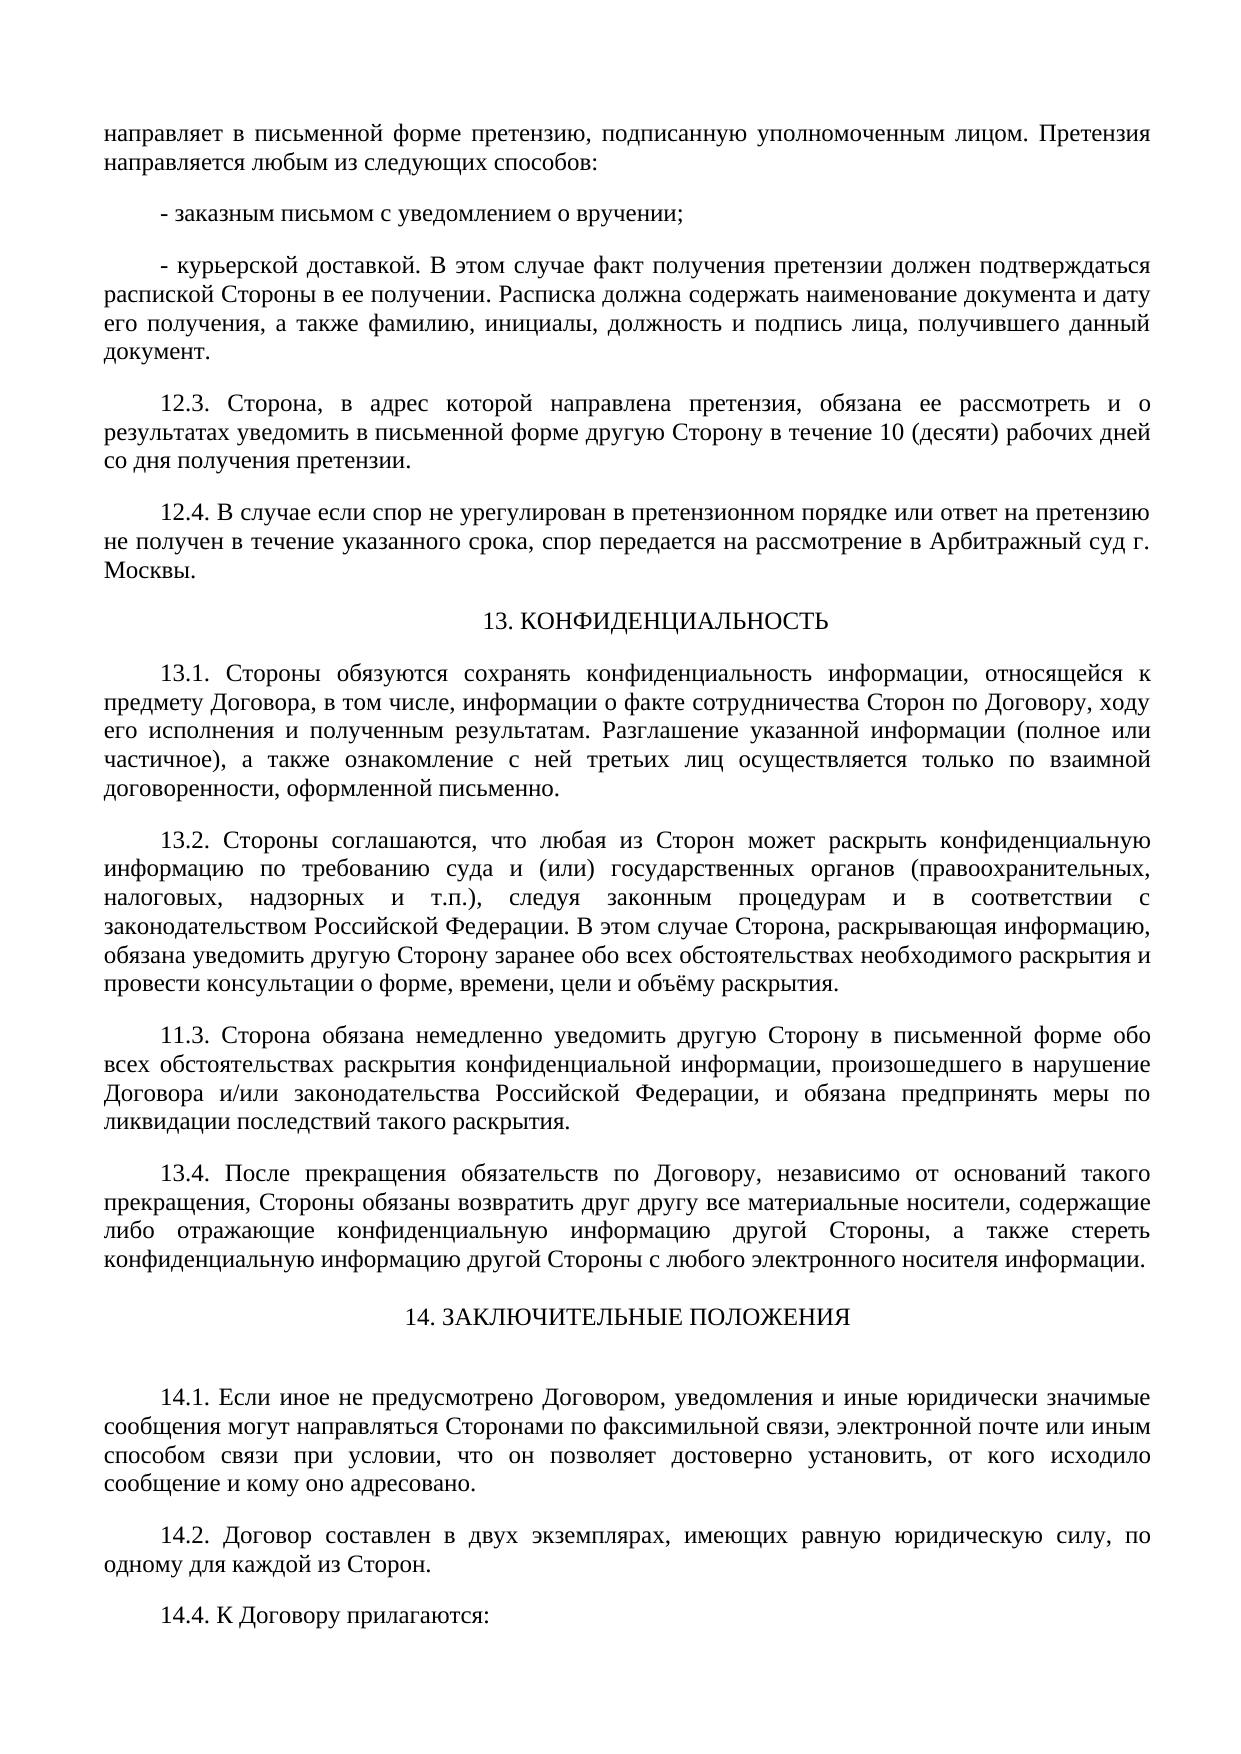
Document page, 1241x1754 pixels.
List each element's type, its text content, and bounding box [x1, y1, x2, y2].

text 14.2. Договор составлен в двух экземплярах, имеющих равную юридическую силу, по одному для каждой из Сторон. [103, 1520, 1152, 1578]
text 14. ЗАКЛЮЧИТЕЛЬНЫЕ ПОЛОЖЕНИЯ [103, 1302, 1152, 1331]
text 13.2. Стороны соглашаются, что любая из Сторон может раскрыть конфиденциальную информацию по требованию суда и (или) государственных органов (правоохранительных, налоговых, надзорных и т.п.), следуя законным процедурам и в соответствии с законодательством Российской Федерации. В этом случае Сторона, раскрывающая информацию, обязана уведомить другую Сторону заранее обо всех обстоятельствах необходимого раскрытия и провести консультации о форме, времени, цели и объёму раскрытия. [103, 825, 1152, 997]
text 14.4. К Договору прилагаются: [103, 1601, 1152, 1629]
text 13.1. Стороны обязуются сохранять конфиденциальность информации, относящейся к предмету Договора, в том числе, информации о факте сотрудничества Сторон по Договору, ходу его исполнения и полученным результатам. Разглашение указанной информации (полное или частичное), а также ознакомление с ней третьих лиц осуществляется только по взаимной договоренности, оформленной письменно. [103, 658, 1152, 802]
text - курьерской доставкой. В этом случае факт получения претензии должен подтверждаться распиской Стороны в ее получении. Расписка должна содержать наименование документа и дату его получения, а также фамилию, инициалы, должность и подпись лица, получившего данный документ. [103, 250, 1152, 365]
text 13.4. После прекращения обязательств по Договору, независимо от оснований такого прекращения, Стороны обязаны возвратить друг другу все материальные носители, содержащие либо отражающие конфиденциальную информацию другой Стороны, а также стереть конфиденциальную информацию другой Стороны с любого электронного носителя информации. [103, 1158, 1152, 1273]
text 13. КОНФИДЕНЦИАЛЬНОСТЬ [103, 606, 1152, 635]
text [103, 118, 1152, 176]
text 12.3. Сторона, в адрес которой направлена претензия, обязана ее рассмотреть и о результатах уведомить в письменной форме другую Сторону в течение 10 (десяти) рабочих дней со дня получения претензии. [103, 388, 1152, 474]
text 12.4. В случае если спор не урегулирован в претензионном порядке или ответ на претензию не получен в течение указанного срока, спор передается на рассмотрение в Арбитражный суд г. Москвы. [103, 497, 1152, 583]
text 11.3. Сторона обязана немедленно уведомить другую Сторону в письменной форме обо всех обстоятельствах раскрытия конфиденциальной информации, произошедшего в нарушение Договора и/или законодательства Российской Федерации, и обязана предпринять меры по ликвидации последствий такого раскрытия. [103, 1020, 1152, 1135]
text - заказным письмом с уведомлением о вручении; [103, 198, 1152, 227]
text 14.1. Если иное не предусмотрено Договором, уведомления и иные юридически значимые сообщения могут направляться Сторонами по факсимильной связи, электронной почте или иным способом связи при условии, что он позволяет достоверно установить, от кого исходило сообщение и кому оно адресовано. [103, 1382, 1152, 1497]
